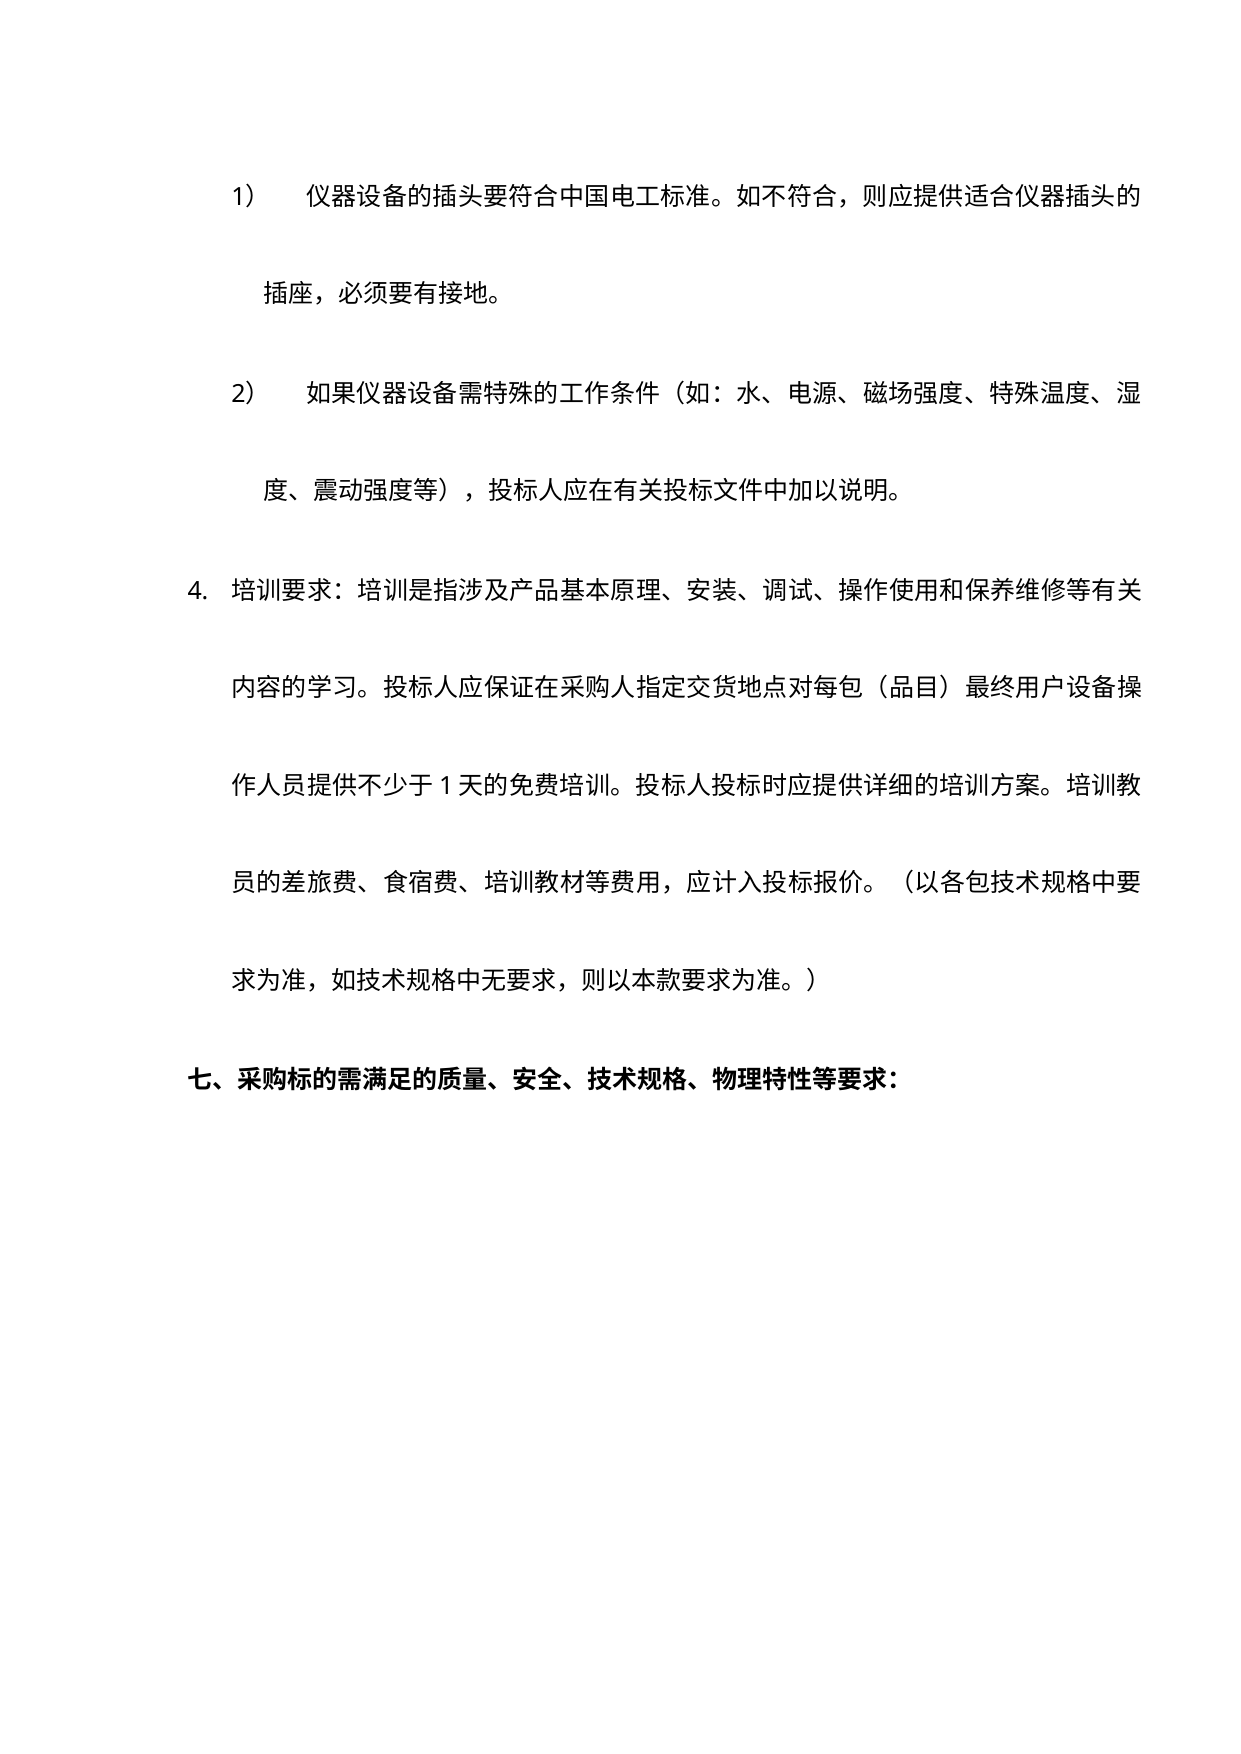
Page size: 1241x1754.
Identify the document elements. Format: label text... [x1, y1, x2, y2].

list 培训要求：培训是指涉及产品基本原理、安装、调试、操作使用和保养维修等有关内容的学习。投标人应保证在采购人指定交货地点对每包（品目）最终用户设备操作人员提供不少于1天的免费培训。投标人投标时应提供详细的培训方案。培训教员的差旅费、食宿费、培训教材等费用，应计入投标报价。（以各包技术规格中要求为准，如技术规格中无要求，则以本款要求为准。） [187, 556, 1144, 1011]
list 仪器设备的插头要符合中国电工标准。如不符合，则应提供适合仪器插头的插座，必须要有接地。 [231, 162, 1144, 324]
list 如果仪器设备需特殊的工作条件（如：水、电源、磁场强度、特殊温度、湿度、震动强度等），投标人应在有关投标文件中加以说明。 [231, 359, 1144, 521]
text 七、采购标的需满足的质量、安全、技术规格、物理特性等要求： [187, 1045, 1144, 1110]
